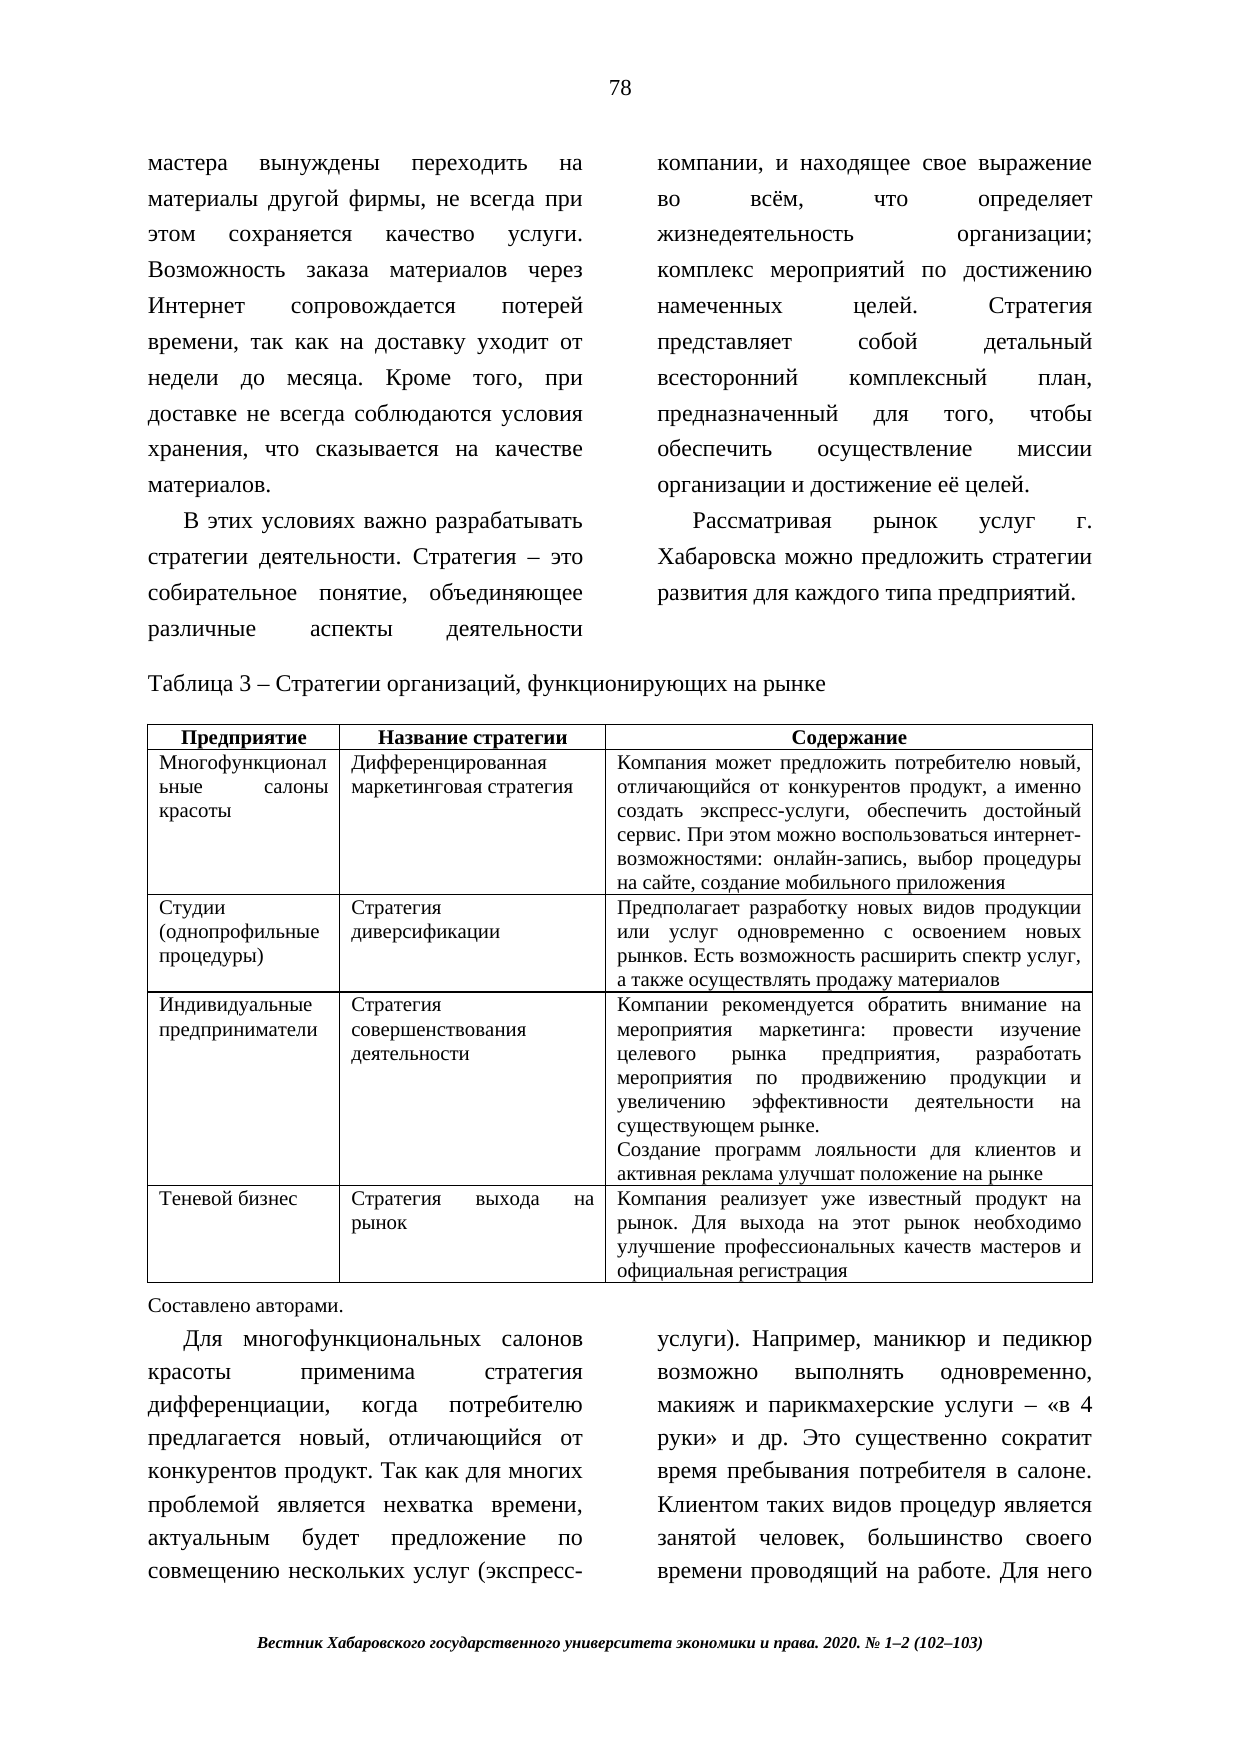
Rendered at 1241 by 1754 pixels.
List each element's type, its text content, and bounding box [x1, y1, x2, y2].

table_cell Компания может предложить потребителю новый, отличающийся от конкурентов продукт, а именно создать экспресс-услуги, обеспечить достойный сервис. При этом можно воспользоваться интернет-возможностями: онлайн-запись, выбор процедуры на сайте, создание мобильного приложения [606, 750, 1092, 894]
table_cell Стратегия совершенствования деятельности [340, 993, 605, 1185]
table_cell Компании рекомендуется обратить внимание на мероприятия маркетинга: провести изучение целевого рынка предприятия, разработать мероприятия по продвижению продукции и увеличению эффективности деятельности на существующем рынке. Создание программ лояльности для клиентов и активная реклама улучшат положение на рынке [606, 993, 1092, 1185]
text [148, 148, 583, 498]
table_header Содержание [606, 725, 1092, 749]
table_cell Дифференцированная маркетинговая стратегия [340, 750, 605, 894]
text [148, 1324, 583, 1583]
table_cell Компания реализует уже известный продукт на рынок. Для выхода на этот рынок необходимо улучшение профессиональных качеств мастеров и официальная регистрация [606, 1186, 1092, 1282]
text В этих условиях важно разрабатывать стратегии деятельности. Стратегия – это собирательное понятие, объединяющее различные аспекты деятельности компании, и находящее свое выражение во всём, что определяет жизнедеятельность организации; комплекс мероприятий по достижению намеченных целей. Стратегия представляет собой детальный всесторонний комплексный план, предназначенный для того, чтобы обеспечить осуществление миссии организации и достижение её целей. [657, 148, 1092, 498]
table_cell Студии (однопрофильные процедуры) [148, 895, 339, 991]
table_cell Стратегия диверсификации [340, 895, 605, 991]
text Таблица 3 – Стратегии организаций, функционирующих на рынке [148, 668, 1092, 696]
table_cell Теневой бизнес [148, 1186, 339, 1282]
text В этих условиях важно разрабатывать стратегии деятельности. Стратегия – это собирательное понятие, объединяющее различные аспекты деятельности компании, и находящее свое выражение во всём, что определяет жизнедеятельность организации; комплекс мероприятий по достижению намеченных целей. Стратегия представляет собой детальный всесторонний комплексный план, предназначенный для того, чтобы обеспечить осуществление миссии организации и достижение её целей. [148, 506, 583, 641]
text Составлено авторами. [148, 1293, 1092, 1317]
table_cell Стратегия выхода на рынок [340, 1186, 605, 1282]
table_cell Многофункциональные салоны красоты [148, 750, 339, 894]
table_header Название стратегии [340, 725, 605, 749]
table_header Предприятие [148, 725, 339, 749]
table_cell Индивидуальные предприниматели [148, 993, 339, 1185]
table_cell Предполагает разработку новых видов продукции или услуг одновременно с освоением новых рынков. Есть возможность расширить спектр услуг, а также осуществлять продажу материалов [606, 895, 1092, 991]
text Рассматривая рынок услуг г. Хабаровска можно предложить стратегии развития для каждого типа предприятий. [657, 506, 1092, 605]
